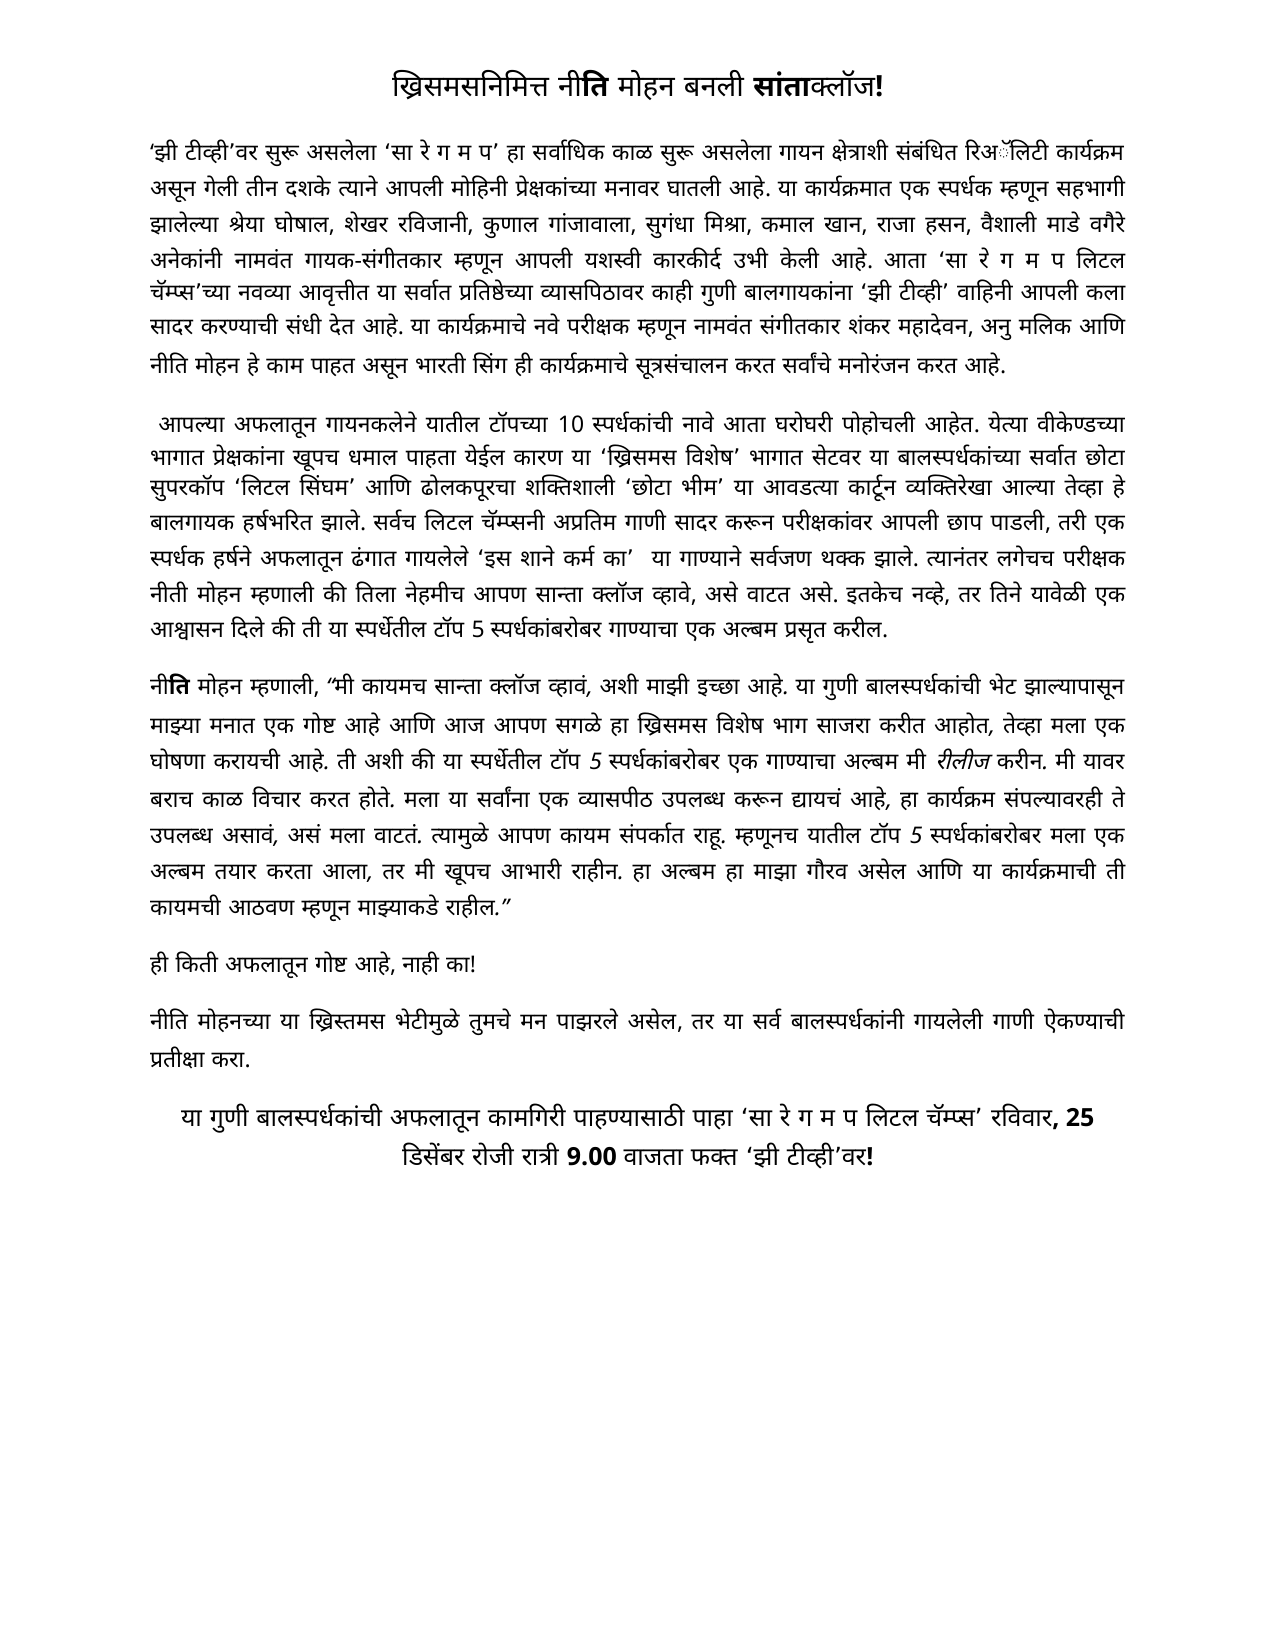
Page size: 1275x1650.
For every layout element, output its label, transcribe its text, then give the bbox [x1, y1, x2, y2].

text नीति मोहनच्या या ख्रिस्तमस भेटीमुळे तुमचे मन पाझरले असेल, तर या सर्व बालस्पर्धकांनी गायलेली गाणी ऐकण्याची प्रतीक्षा करा. [150, 1004, 1125, 1074]
text या गुणी बालस्पर्धकांची अफलातून कामगिरी पाहण्यासाठी पाहा ‘सा रे ग म प लिटल चॅम्प्स’ रविवार, 25 डिसेंबर रोजी रात्री 9.00 वाजता फक्त ‘झी टीव्ही’वर! [150, 1100, 1125, 1173]
text ही किती अफलातून गोष्ट आहे, नाही का! [150, 948, 1125, 979]
text नीति मोहन म्हणाली, “मी कायमच सान्ता क्लॉज व्हावं, अशी माझी इच्छा आहे. या गुणी बालस्पर्धकांची भेट झाल्यापासून माझ्या मनात एक गोष्ट आहे आणि आज आपण सगळे हा ख्रिसमस विशेष भाग साजरा करीत आहोत, तेव्हा मला एक घोषणा करायची आहे. ती अशी की या स्पर्धेतील टॉप 5 स्पर्धकांबरोबर एक गाण्याचा अल्बम मी रीलीज करीन. मी यावर बराच काळ विचार करत होते. मला या सर्वांना एक व्यासपीठ उपलब्ध करून द्यायचं आहे, हा कार्यक्रम संपल्यावरही ते उपलब्ध असावं, असं मला वाटतं. त्यामुळे आपण कायम संपर्कात राहू. म्हणूनच यातील टॉप 5 स्पर्धकांबरोबर मला एक अल्बम तयार करता आला, तर मी खूपच आभारी राहीन. हा अल्बम हा माझा गौरव असेल आणि या कार्यक्रमाची ती कायमची आठवण म्हणून माझ्याकडे राहील.” [150, 670, 1125, 922]
text ख्रिसमसनिमित्त नीति मोहन बनली सांताक्लॉज! [150, 66, 1125, 109]
text आपल्या अफलातून गायनकलेने यातील टॉपच्या 10 स्पर्धकांची नावे आता घरोघरी पोहोचली आहेत. येत्या वीकेण्डच्या भागात प्रेक्षकांना खूपच धमाल पाहता येईल कारण या ‘ख्रिसमस विशेष’ भागात सेटवर या बालस्पर्धकांच्या सर्वात छोटा सुपरकॉप ‘लिटल सिंघम’ आणि ढोलकपूरचा शक्तिशाली ‘छोटा भीम’ या आवडत्या कार्टून व्यक्तिरेखा आल्या तेव्हा हे बालगायक हर्षभरित झाले. सर्वच लिटल चॅम्प्सनी अप्रतिम गाणी सादर करून परीक्षकांवर आपली छाप पाडली, तरी एक स्पर्धक हर्षने अफलातून ढंगात गायलेले ‘इस शाने कर्म का’ या गाण्याने सर्वजण थक्क झाले. त्यानंतर लगेचच परीक्षक नीती मोहन म्हणाली की तिला नेहमीच आपण सान्ता क्लॉज व्हावे, असे वाटत असे. इतकेच नव्हे, तर तिने यावेळी एक आश्वासन दिले की ती या स्पर्धेतील टॉप 5 स्पर्धकांबरोबर गाण्याचा एक अल्बम प्रसृत करील. [150, 408, 1125, 645]
text ‘झी टीव्ही’वर सुरू असलेला ‘सा रे ग म प’ हा सर्वाधिक काळ सुरू असलेला गायन क्षेत्राशी संबंधित रिअॅलिटी कार्यक्रम असून गेली तीन दशके त्याने आपली मोहिनी प्रेक्षकांच्या मनावर घातली आहे. या कार्यक्रमात एक स्पर्धक म्हणून सहभागी झालेल्या श्रेया घोषाल, शेखर रविजानी, कुणाल गांजावाला, सुगंधा मिश्रा, कमाल खान, राजा हसन, वैशाली माडे वगैरे अनेकांनी नामवंत गायक-संगीतकार म्हणून आपली यशस्वी कारकीर्द उभी केली आहे. आता ‘सा रे ग म प लिटल चॅम्प्स’च्या नवव्या आवृत्तीत या सर्वात प्रतिष्ठेच्या व्यासपिठावर काही गुणी बालगायकांना ‘झी टीव्ही’ वाहिनी आपली कला सादर करण्याची संधी देत आहे. या कार्यक्रमाचे नवे परीक्षक म्हणून नामवंत संगीतकार शंकर महादेवन, अनु मलिक आणि नीति मोहन हे काम पाहत असून भारती सिंग ही कार्यक्रमाचे सूत्रसंचालन करत सर्वांचे मनोरंजन करत आहे. [150, 136, 1125, 383]
